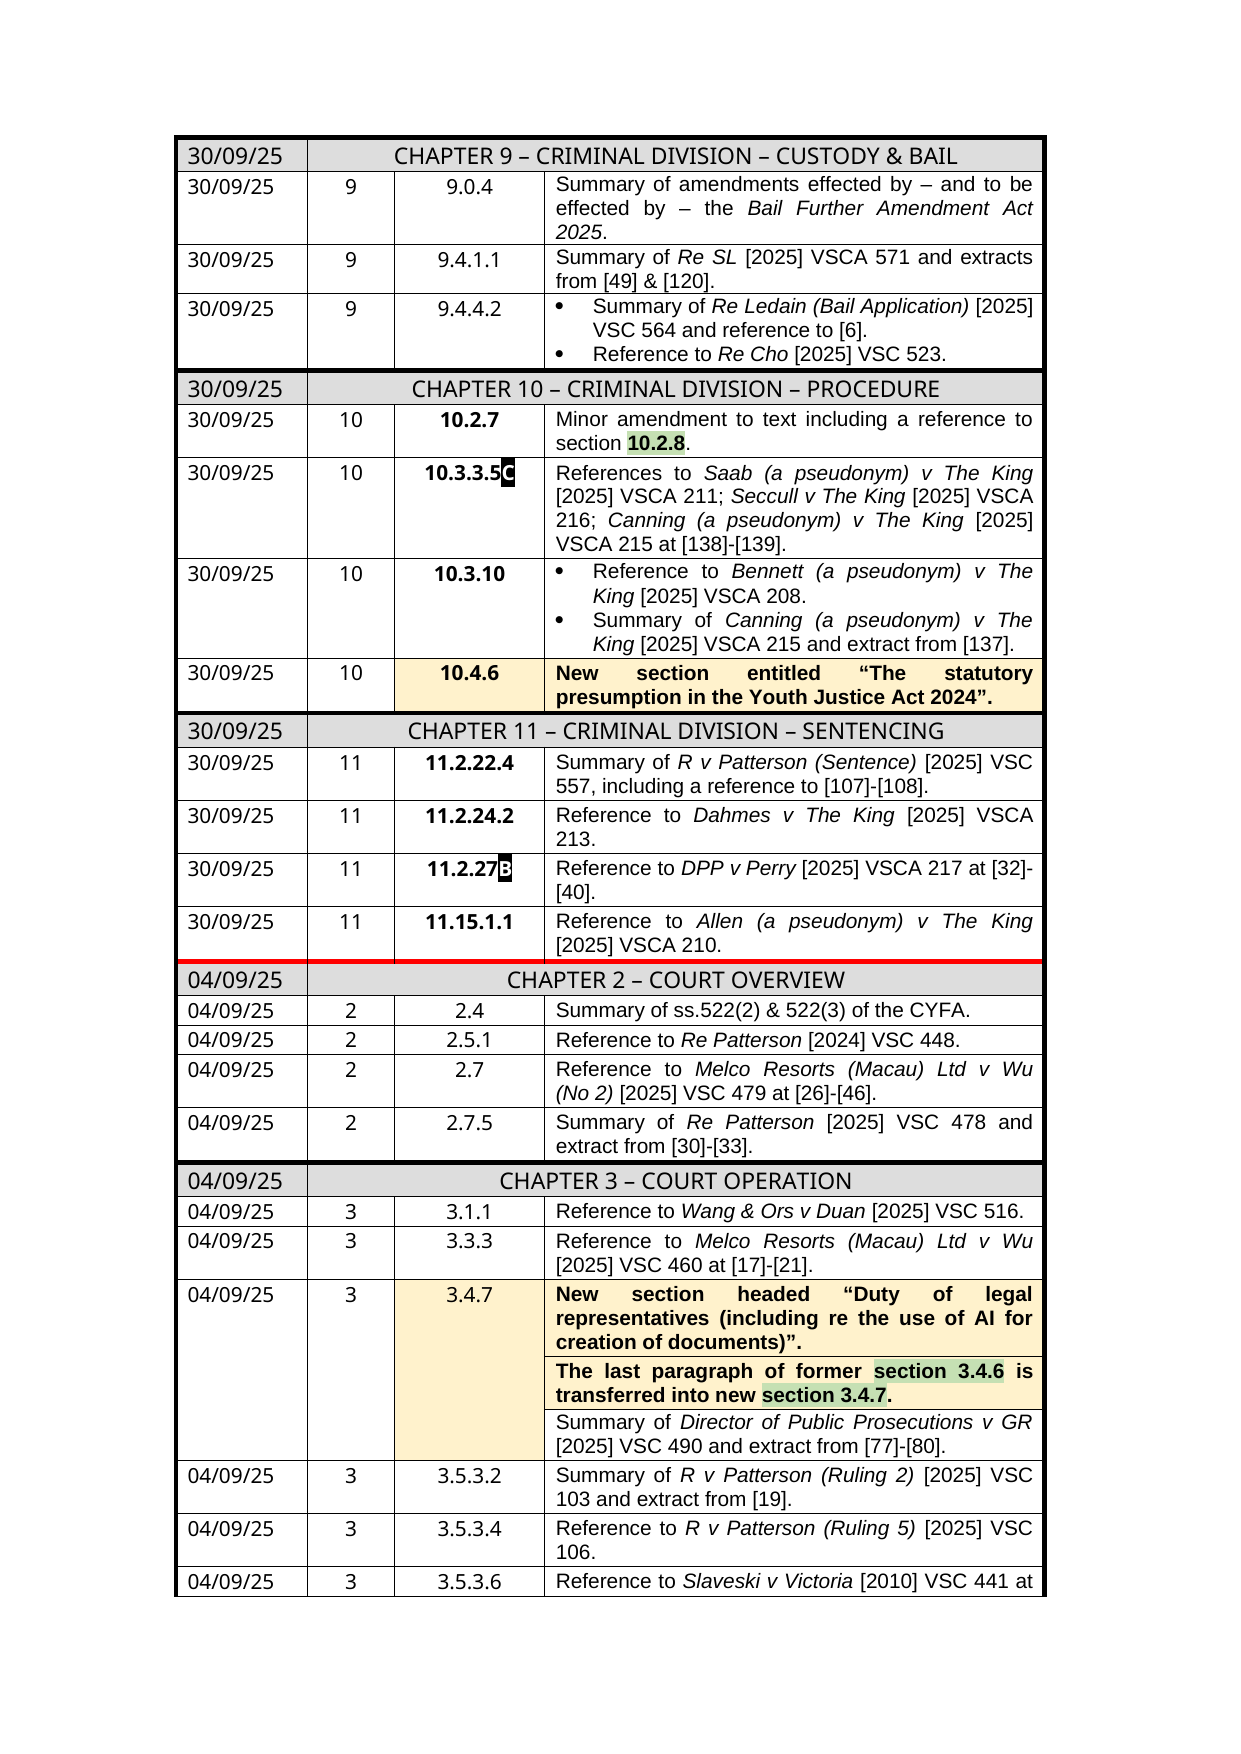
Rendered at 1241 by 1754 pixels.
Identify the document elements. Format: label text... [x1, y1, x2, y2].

table_cell Summary of Re Ledain (Bail Application) [2025] VSC 564 and reference to [6]. Reference to Re Cho [2025] VSC 523. [545, 294, 1042, 368]
table_cell 9.0.4 [395, 172, 544, 244]
table_cell 30/09/25 [178, 854, 307, 906]
table_cell 9 [308, 172, 394, 244]
table_cell Summary of Director of Public Prosecutions v GR [2025] VSC 490 and extract from [77]-[80]. [545, 1410, 1042, 1460]
table_cell Reference to DPP v Perry [2025] VSCA 217 at [32]-[40]. [545, 854, 1042, 906]
table_cell 04/09/25 [178, 1461, 307, 1513]
table_cell 10.4.6 [395, 659, 544, 711]
table_cell 9 [308, 245, 394, 293]
table_cell 11.2.22.4 [395, 748, 544, 800]
table_cell 04/09/25 [178, 964, 307, 995]
table_cell CHAPTER 9 – CRIMINAL DIVISION – CUSTODY & BAIL [308, 140, 1042, 171]
table_cell 11 [308, 907, 394, 959]
table_cell Reference to R v Patterson (Ruling 5) [2025] VSC 106. [545, 1514, 1042, 1566]
table_cell 3.5.3.4 [395, 1514, 544, 1566]
table_cell 2.4 [395, 996, 544, 1024]
table_cell Summary of Re Patterson [2025] VSC 478 and extract from [30]-[33]. [545, 1108, 1042, 1160]
table_cell Summary of Re SL [2025] VSCA 571 and extracts from [49] & [120]. [545, 245, 1042, 293]
table_cell 3 [308, 1514, 394, 1566]
table_cell CHAPTER 2 – COURT OVERVIEW [308, 964, 1042, 995]
table_cell New section headed “Duty of legal representatives (including re the use of AI for creation of documents)”. [545, 1280, 1042, 1356]
table_cell 04/09/25 [178, 1026, 307, 1054]
table_cell 04/09/25 [178, 996, 307, 1024]
table_cell 30/09/25 [178, 659, 307, 711]
table_cell 11 [308, 801, 394, 853]
table_cell 10 [308, 458, 394, 558]
table_cell Reference to Bennett (a pseudonym) v The King [2025] VSCA 208. Summary of Canning (a pseudonym) v The King [2025] VSCA 215 and extract from [137]. [545, 559, 1042, 657]
table_cell 11 [308, 854, 394, 906]
table_cell 9 [308, 294, 394, 368]
table_cell 04/09/25 [178, 1227, 307, 1279]
table_cell 30/09/25 [178, 715, 307, 747]
table_cell 3.5.3.6 [395, 1567, 544, 1596]
table_cell 11.15.1.1 [395, 907, 544, 959]
table_cell Summary of ss.522(2) & 522(3) of the CYFA. [545, 996, 1042, 1024]
table_cell 3.3.3 [395, 1227, 544, 1279]
table_cell CHAPTER 10 – CRIMINAL DIVISION – PROCEDURE [308, 373, 1042, 404]
table_cell 04/09/25 [178, 1567, 307, 1596]
table_cell 3 [308, 1280, 394, 1460]
table_cell 3 [308, 1567, 394, 1596]
table_cell 3 [308, 1227, 394, 1279]
table_cell 2.5.1 [395, 1026, 544, 1054]
table_cell 30/09/25 [178, 559, 307, 657]
table_cell 30/09/25 [178, 458, 307, 558]
table_cell 9.4.4.2 [395, 294, 544, 368]
table_cell 04/09/25 [178, 1280, 307, 1460]
table_cell Summary of R v Patterson (Sentence) [2025] VSC 557, including a reference to [107]-[108]. [545, 748, 1042, 800]
table_cell 3.4.7 [395, 1280, 544, 1460]
table_cell 11.2.24.2 [395, 801, 544, 853]
table_cell 04/09/25 [178, 1165, 307, 1196]
table_cell 10.3.10 [395, 559, 544, 657]
table_cell 3.1.1 [395, 1197, 544, 1226]
table_cell 11 [308, 748, 394, 800]
table_cell 30/09/25 [178, 245, 307, 293]
table_cell 04/09/25 [178, 1055, 307, 1107]
table_cell 3 [308, 1461, 394, 1513]
table_cell Reference to Allen (a pseudonym) v The King [2025] VSCA 210. [545, 907, 1042, 959]
table_cell The last paragraph of former section 3.4.6 is transferred into new section 3.4.7. [545, 1357, 1042, 1409]
table_cell 30/09/25 [178, 907, 307, 959]
table_cell 3 [308, 1197, 394, 1226]
table_cell Summary of R v Patterson (Ruling 2) [2025] VSC 103 and extract from [19]. [545, 1461, 1042, 1513]
table_cell 30/09/25 [178, 140, 307, 171]
table_cell 2 [308, 1055, 394, 1107]
table_cell New section entitled “The statutory presumption in the Youth Justice Act 2024”. [545, 659, 1042, 711]
table_cell CHAPTER 11 – CRIMINAL DIVISION – SENTENCING [308, 715, 1042, 747]
table_cell 2 [308, 1026, 394, 1054]
table_cell 2.7 [395, 1055, 544, 1107]
table_cell 2 [308, 1108, 394, 1160]
table_cell 3.5.3.2 [395, 1461, 544, 1513]
table_cell CHAPTER 3 – COURT OPERATION [308, 1165, 1042, 1196]
table_cell 30/09/25 [178, 405, 307, 457]
table_cell 11.2.27B [395, 854, 544, 906]
table_cell Minor amendment to text including a reference to section 10.2.8. [545, 405, 1042, 457]
table_cell 30/09/25 [178, 748, 307, 800]
table_cell Summary of amendments effected by – and to be effected by – the Bail Further Amendment Act 2025. [545, 172, 1042, 244]
table_cell 10.2.7 [395, 405, 544, 457]
table_cell Reference to Re Patterson [2024] VSC 448. [545, 1026, 1042, 1054]
table_cell 10 [308, 559, 394, 657]
table_cell 10 [308, 405, 394, 457]
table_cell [545, 1567, 1042, 1596]
table_cell 2 [308, 996, 394, 1024]
table_cell 9.4.1.1 [395, 245, 544, 293]
table_cell 30/09/25 [178, 294, 307, 368]
table_cell 04/09/25 [178, 1197, 307, 1226]
table_cell Reference to Melco Resorts (Macau) Ltd v Wu [2025] VSC 460 at [17]-[21]. [545, 1227, 1042, 1279]
table_cell Reference to Wang & Ors v Duan [2025] VSC 516. [545, 1197, 1042, 1226]
table_cell Reference to Melco Resorts (Macau) Ltd v Wu (No 2) [2025] VSC 479 at [26]-[46]. [545, 1055, 1042, 1107]
table_cell 10.3.3.5C [395, 458, 544, 558]
table_cell 30/09/25 [178, 172, 307, 244]
table_cell 04/09/25 [178, 1514, 307, 1566]
table_cell 04/09/25 [178, 1108, 307, 1160]
table_cell 10 [308, 659, 394, 711]
table_cell References to Saab (a pseudonym) v The King [2025] VSCA 211; Seccull v The King [2025] VSCA 216; Canning (a pseudonym) v The King [2025] VSCA 215 at [138]-[139]. [545, 458, 1042, 558]
table_cell Reference to Dahmes v The King [2025] VSCA 213. [545, 801, 1042, 853]
table_cell 30/09/25 [178, 801, 307, 853]
table_cell 2.7.5 [395, 1108, 544, 1160]
table_cell 30/09/25 [178, 373, 307, 404]
